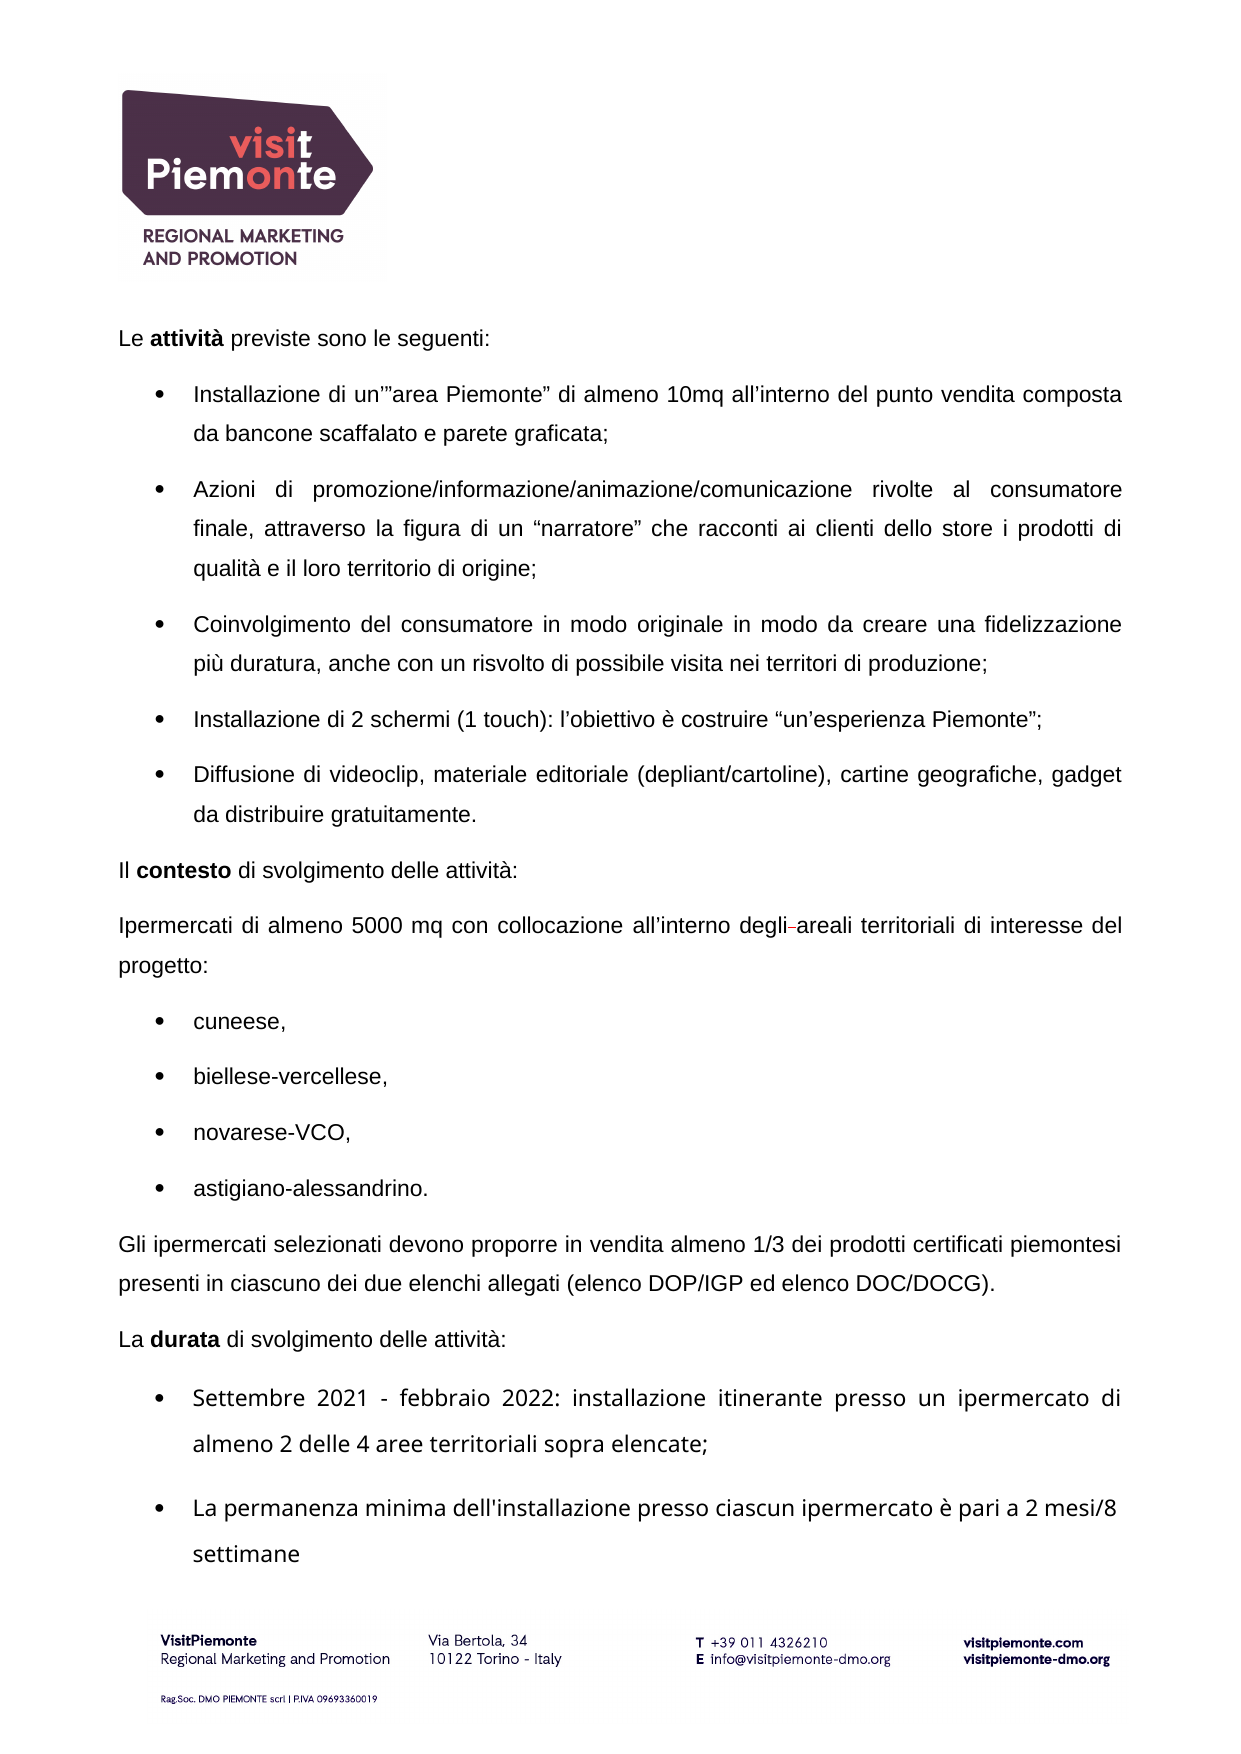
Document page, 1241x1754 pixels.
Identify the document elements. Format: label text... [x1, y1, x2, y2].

picture [118, 73, 387, 282]
text Ipermercati di almeno 5000 mq con collocazione all’interno degli areali territoriali di interesse del progetto: [118, 912, 1123, 978]
list Settembre 2021 - febbraio 2022: installazione itinerante presso un ipermercato di almeno 2 delle 4 aree territoriali sopra elencate; [155, 1381, 1123, 1459]
text Il contesto di svolgimento delle attività: [118, 857, 1123, 883]
list Installazione di 2 schermi (1 touch): l’obiettivo è costruire “un’esperienza Piemonte”; [156, 706, 1123, 732]
list biellese-vercellese, [156, 1063, 1123, 1090]
text Le attività previste sono le seguenti: [118, 325, 1123, 351]
list cuneese, [156, 1008, 1123, 1034]
list astigiano-alessandrino. [156, 1175, 1123, 1201]
list La permanenza minima dell'installazione presso ciascun ipermercato è pari a 2 mesi/8 settimane [155, 1491, 1123, 1569]
list Azioni di promozione/informazione/animazione/comunicazione rivolte al consumatore finale, attraverso la figura di un “narratore” che racconti ai clienti dello store i prodotti di qualità e il loro territorio di origine; [156, 476, 1123, 581]
list novarese-VCO, [156, 1119, 1123, 1145]
text La durata di svolgimento delle attività: [118, 1326, 1123, 1352]
text Gli ipermercati selezionati devono proporre in vendita almeno 1/3 dei prodotti certificati piemontesi presenti in ciascuno dei due elenchi allegati (elenco DOP/IGP ed elenco DOC/DOCG). [118, 1231, 1123, 1296]
list Diffusione di videoclip, materiale editoriale (depliant/cartoline), cartine geografiche, gadget da distribuire gratuitamente. [156, 761, 1123, 827]
list Installazione di un’”area Piemonte” di almeno 10mq all’interno del punto vendita composta da bancone scaffalato e parete graficata; [156, 381, 1123, 446]
list Coinvolgimento del consumatore in modo originale in modo da creare una fidelizzazione più duratura, anche con un risvolto di possibile visita nei territori di produzione; [156, 611, 1123, 676]
picture [146, 1609, 1129, 1724]
